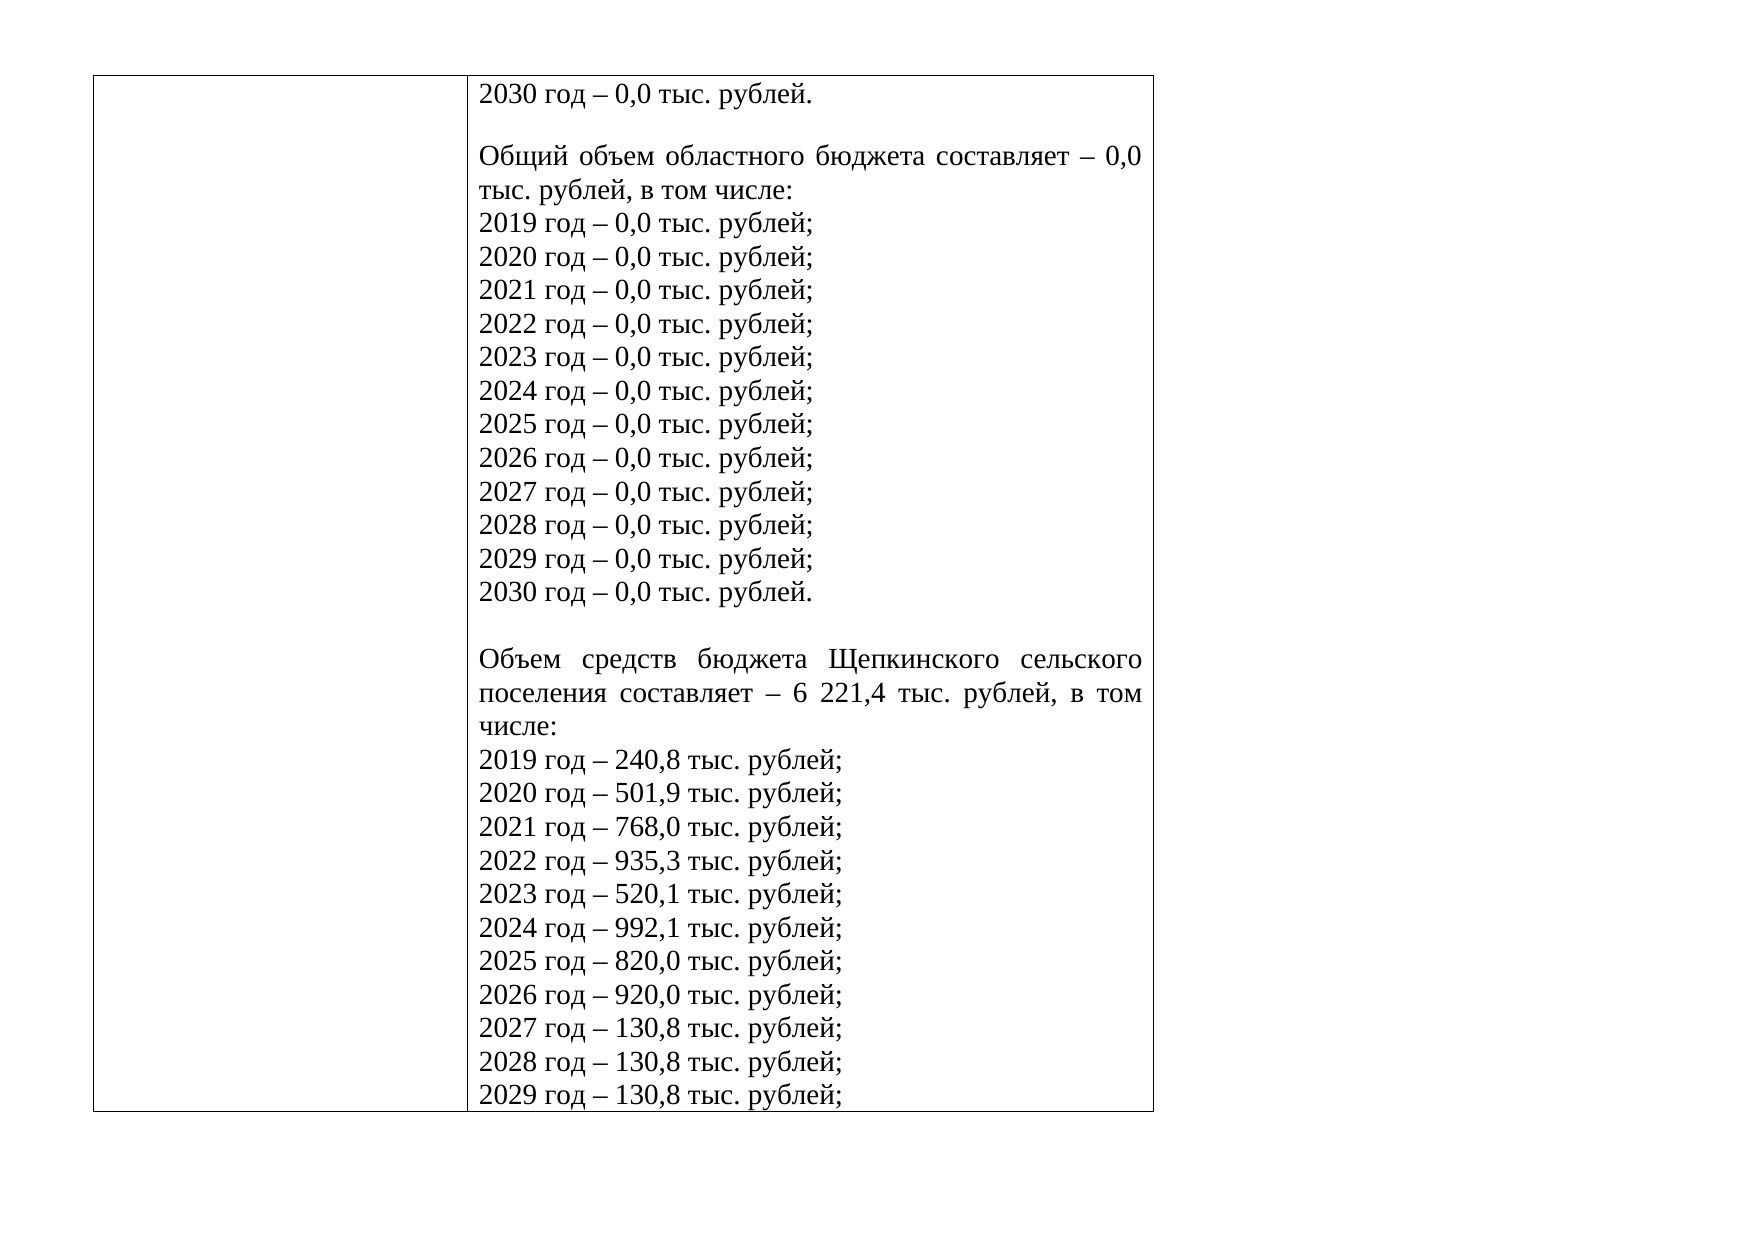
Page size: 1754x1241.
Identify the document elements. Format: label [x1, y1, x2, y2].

table_header [94, 76, 467, 1111]
table_header [468, 76, 1153, 1111]
